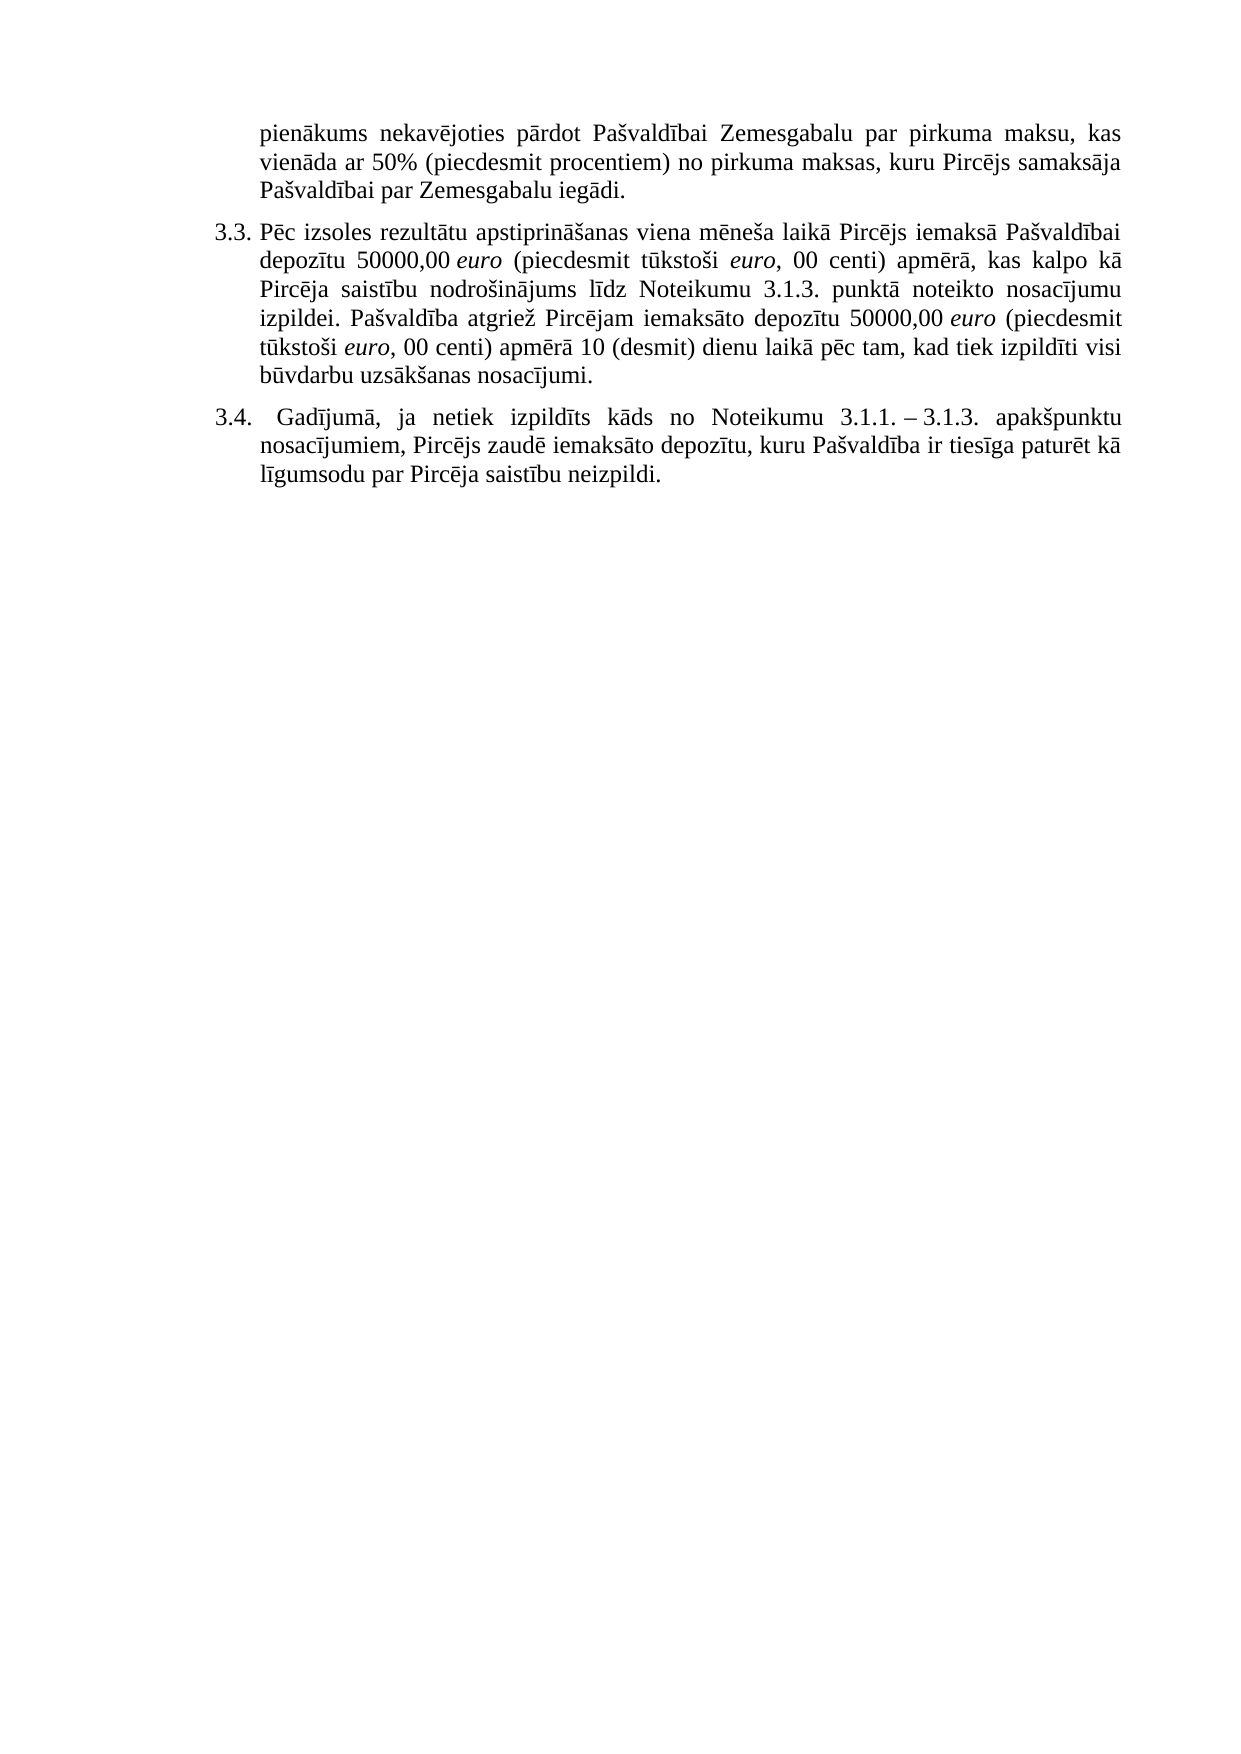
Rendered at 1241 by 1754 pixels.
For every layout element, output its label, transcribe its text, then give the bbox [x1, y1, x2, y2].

list Gadījumā, ja netiek izpildīts kāds no Noteikumu 3.1.1. – 3.1.3. apakšpunktu nosacījumiem, Pircējs zaudē iemaksāto depozītu, kuru Pašvaldība ir tiesīga paturēt kā līgumsodu par Pircēja saistību neizpildi. [215, 402, 1122, 488]
list Pēc izsoles rezultātu apstiprināšanas viena mēneša laikā Pircējs iemaksā Pašvaldībai depozītu 50000,00 euro (piecdesmit tūkstoši euro, 00 centi) apmērā, kas kalpo kā Pircēja saistību nodrošinājums līdz Noteikumu 3.1.3. punktā noteikto nosacījumu izpildei. Pašvaldība atgriež Pircējam iemaksāto depozītu 50000,00 euro (piecdesmit tūkstoši euro, 00 centi) apmērā 10 (desmit) dienu laikā pēc tam, kad tiek izpildīti visi būvdarbu uzsākšanas nosacījumi. [214, 217, 1122, 389]
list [214, 118, 1122, 204]
